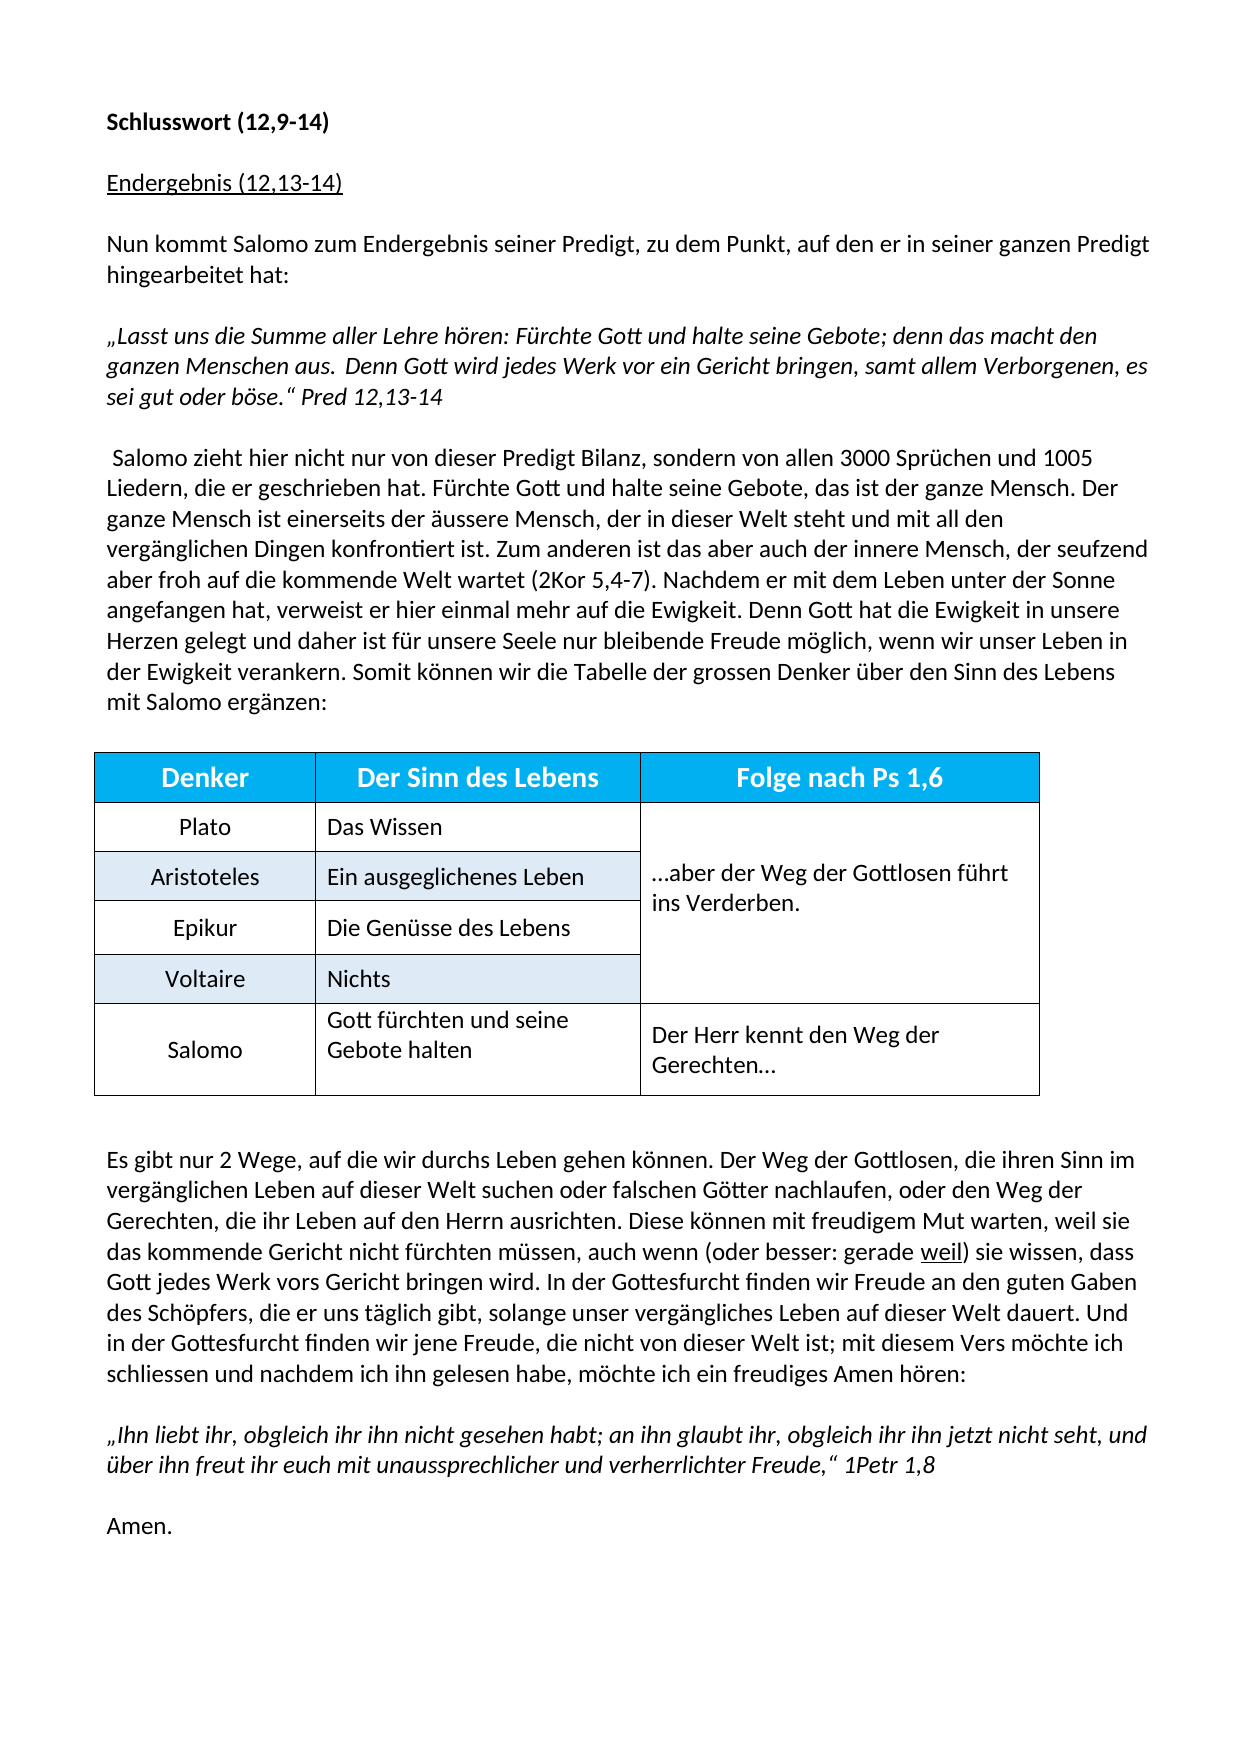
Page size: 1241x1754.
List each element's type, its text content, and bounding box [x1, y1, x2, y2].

table_header Der Sinn des Lebens [316, 753, 640, 802]
text Endergebnis (12,13-14) [106, 167, 1152, 198]
table_cell Das Wissen [316, 803, 640, 851]
text Amen. [106, 1510, 1152, 1541]
text Schlusswort (12,9-14) [106, 106, 1152, 137]
table_cell Salomo [95, 1004, 315, 1095]
table_header Denker [95, 753, 315, 802]
table_header Folge nach Ps 1,6 [641, 753, 1039, 802]
table_cell Nichts [316, 955, 640, 1003]
table_cell Gott fürchten und seine Gebote halten [316, 1004, 640, 1095]
table_cell Aristoteles [95, 852, 315, 900]
text Nun kommt Salomo zum Endergebnis seiner Predigt, zu dem Punkt, auf den er in seiner ganzen Predigt hingearbeitet hat: [106, 228, 1152, 289]
text Es gibt nur 2 Wege, auf die wir durchs Leben gehen können. Der Weg der Gottlosen, die ihren Sinn im vergänglichen Leben auf dieser Welt suchen oder falschen Götter nachlaufen, oder den Weg der Gerechten, die ihr Leben auf den Herrn ausrichten. Diese können mit freudigem Mut warten, weil sie das kommende Gericht nicht fürchten müssen, auch wenn (oder besser: gerade weil) sie wissen, dass Gott jedes Werk vors Gericht bringen wird. In der Gottesfurcht finden wir Freude an den guten Gaben des Schöpfers, die er uns täglich gibt, solange unser vergängliches Leben auf dieser Welt dauert. Und in der Gottesfurcht finden wir jene Freude, die nicht von dieser Welt ist; mit diesem Vers möchte ich schliessen und nachdem ich ihn gelesen habe, möchte ich ein freudiges Amen hören: [106, 1144, 1152, 1388]
table_cell Plato [95, 803, 315, 851]
text „Ihn liebt ihr, obgleich ihr ihn nicht gesehen habt; an ihn glaubt ihr, obgleich ihr ihn jetzt nicht seht, und über ihn freut ihr euch mit unaussprechlicher und verherrlichter Freude,“ 1Petr 1,8 [106, 1419, 1152, 1480]
table_cell Der Herr kennt den Weg der Gerechten… [641, 1004, 1039, 1095]
table_cell …aber der Weg der Gottlosen führt ins Verderben. [641, 803, 1039, 1003]
text Salomo zieht hier nicht nur von dieser Predigt Bilanz, sondern von allen 3000 Sprüchen und 1005 Liedern, die er geschrieben hat. Fürchte Gott und halte seine Gebote, das ist der ganze Mensch. Der ganze Mensch ist einerseits der äussere Mensch, der in dieser Welt steht und mit all den vergänglichen Dingen konfrontiert ist. Zum anderen ist das aber auch der innere Mensch, der seufzend aber froh auf die kommende Welt wartet (2Kor 5,4-7). Nachdem er mit dem Leben unter der Sonne angefangen hat, verweist er hier einmal mehr auf die Ewigkeit. Denn Gott hat die Ewigkeit in unsere Herzen gelegt und daher ist für unsere Seele nur bleibende Freude möglich, wenn wir unser Leben in der Ewigkeit verankern. Somit können wir die Tabelle der grossen Denker über den Sinn des Lebens mit Salomo ergänzen: [106, 442, 1152, 717]
table_cell Ein ausgeglichenes Leben [316, 852, 640, 900]
table_cell Die Genüsse des Lebens [316, 901, 640, 953]
table_cell Voltaire [95, 955, 315, 1003]
table_cell Epikur [95, 901, 315, 953]
text „Lasst uns die Summe aller Lehre hören: Fürchte Gott und halte seine Gebote; denn das macht den ganzen Menschen aus. Denn Gott wird jedes Werk vor ein Gericht bringen, samt allem Verborgenen, es sei gut oder böse.“ Pred 12,13-14 [106, 320, 1152, 412]
